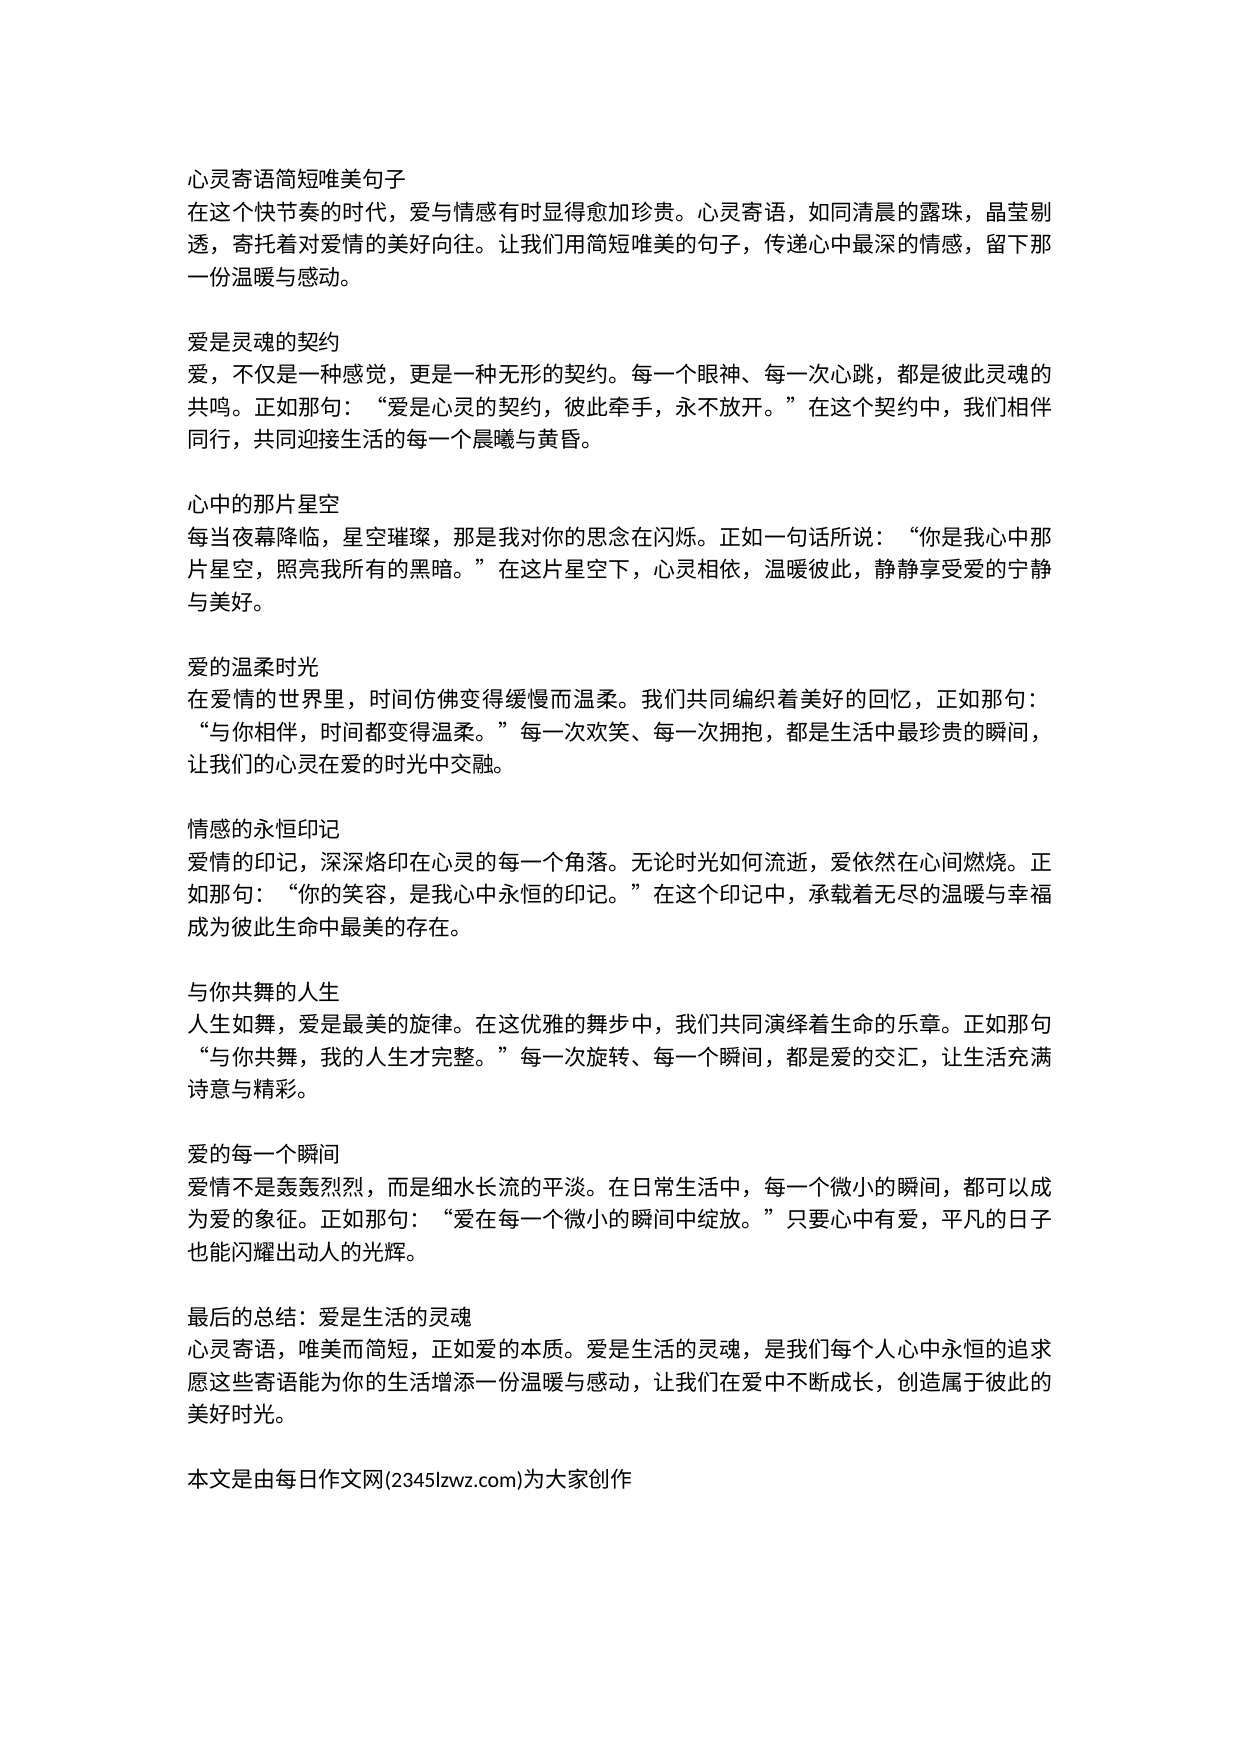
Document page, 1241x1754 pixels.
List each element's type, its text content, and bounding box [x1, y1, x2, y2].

text 与你共舞的人生 [187, 974, 1053, 1007]
text 爱，不仅是一种感觉，更是一种无形的契约。每一个眼神、每一次心跳，都是彼此灵魂的共鸣。正如那句：“爱是心灵的契约，彼此牵手，永不放开。”在这个契约中，我们相伴同行，共同迎接生活的每一个晨曦与黄昏。 [187, 357, 1053, 454]
text 本文是由每日作文网(2345lzwz.com)为大家创作 [187, 1462, 1053, 1494]
text 在这个快节奏的时代，爱与情感有时显得愈加珍贵。心灵寄语，如同清晨的露珠，晶莹剔透，寄托着对爱情的美好向往。让我们用简短唯美的句子，传递心中最深的情感，留下那一份温暖与感动。 [187, 194, 1053, 292]
text 爱的温柔时光 [187, 649, 1053, 682]
text 心灵寄语简短唯美句子 [187, 162, 1053, 194]
text 爱情不是轰轰烈烈，而是细水长流的平淡。在日常生活中，每一个微小的瞬间，都可以成为爱的象征。正如那句：“爱在每一个微小的瞬间中绽放。”只要心中有爱，平凡的日子也能闪耀出动人的光辉。 [187, 1169, 1053, 1267]
text 人生如舞，爱是最美的旋律。在这优雅的舞步中，我们共同演绎着生命的乐章。正如那句：“与你共舞，我的人生才完整。”每一次旋转、每一个瞬间，都是爱的交汇，让生活充满诗意与精彩。 [187, 1007, 1053, 1104]
text 心灵寄语，唯美而简短，正如爱的本质。爱是生活的灵魂，是我们每个人心中永恒的追求。愿这些寄语能为你的生活增添一份温暖与感动，让我们在爱中不断成长，创造属于彼此的美好时光。 [187, 1332, 1053, 1429]
text 心中的那片星空 [187, 487, 1053, 519]
text 每当夜幕降临，星空璀璨，那是我对你的思念在闪烁。正如一句话所说：“你是我心中那片星空，照亮我所有的黑暗。”在这片星空下，心灵相依，温暖彼此，静静享受爱的宁静与美好。 [187, 519, 1053, 617]
text 情感的永恒印记 [187, 812, 1053, 844]
text 在爱情的世界里，时间仿佛变得缓慢而温柔。我们共同编织着美好的回忆，正如那句：“与你相伴，时间都变得温柔。”每一次欢笑、每一次拥抱，都是生活中最珍贵的瞬间，让我们的心灵在爱的时光中交融。 [187, 682, 1053, 779]
text 最后的总结：爱是生活的灵魂 [187, 1299, 1053, 1332]
text 爱的每一个瞬间 [187, 1137, 1053, 1169]
text 爱情的印记，深深烙印在心灵的每一个角落。无论时光如何流逝，爱依然在心间燃烧。正如那句：“你的笑容，是我心中永恒的印记。”在这个印记中，承载着无尽的温暖与幸福，成为彼此生命中最美的存在。 [187, 844, 1053, 942]
text 爱是灵魂的契约 [187, 324, 1053, 357]
